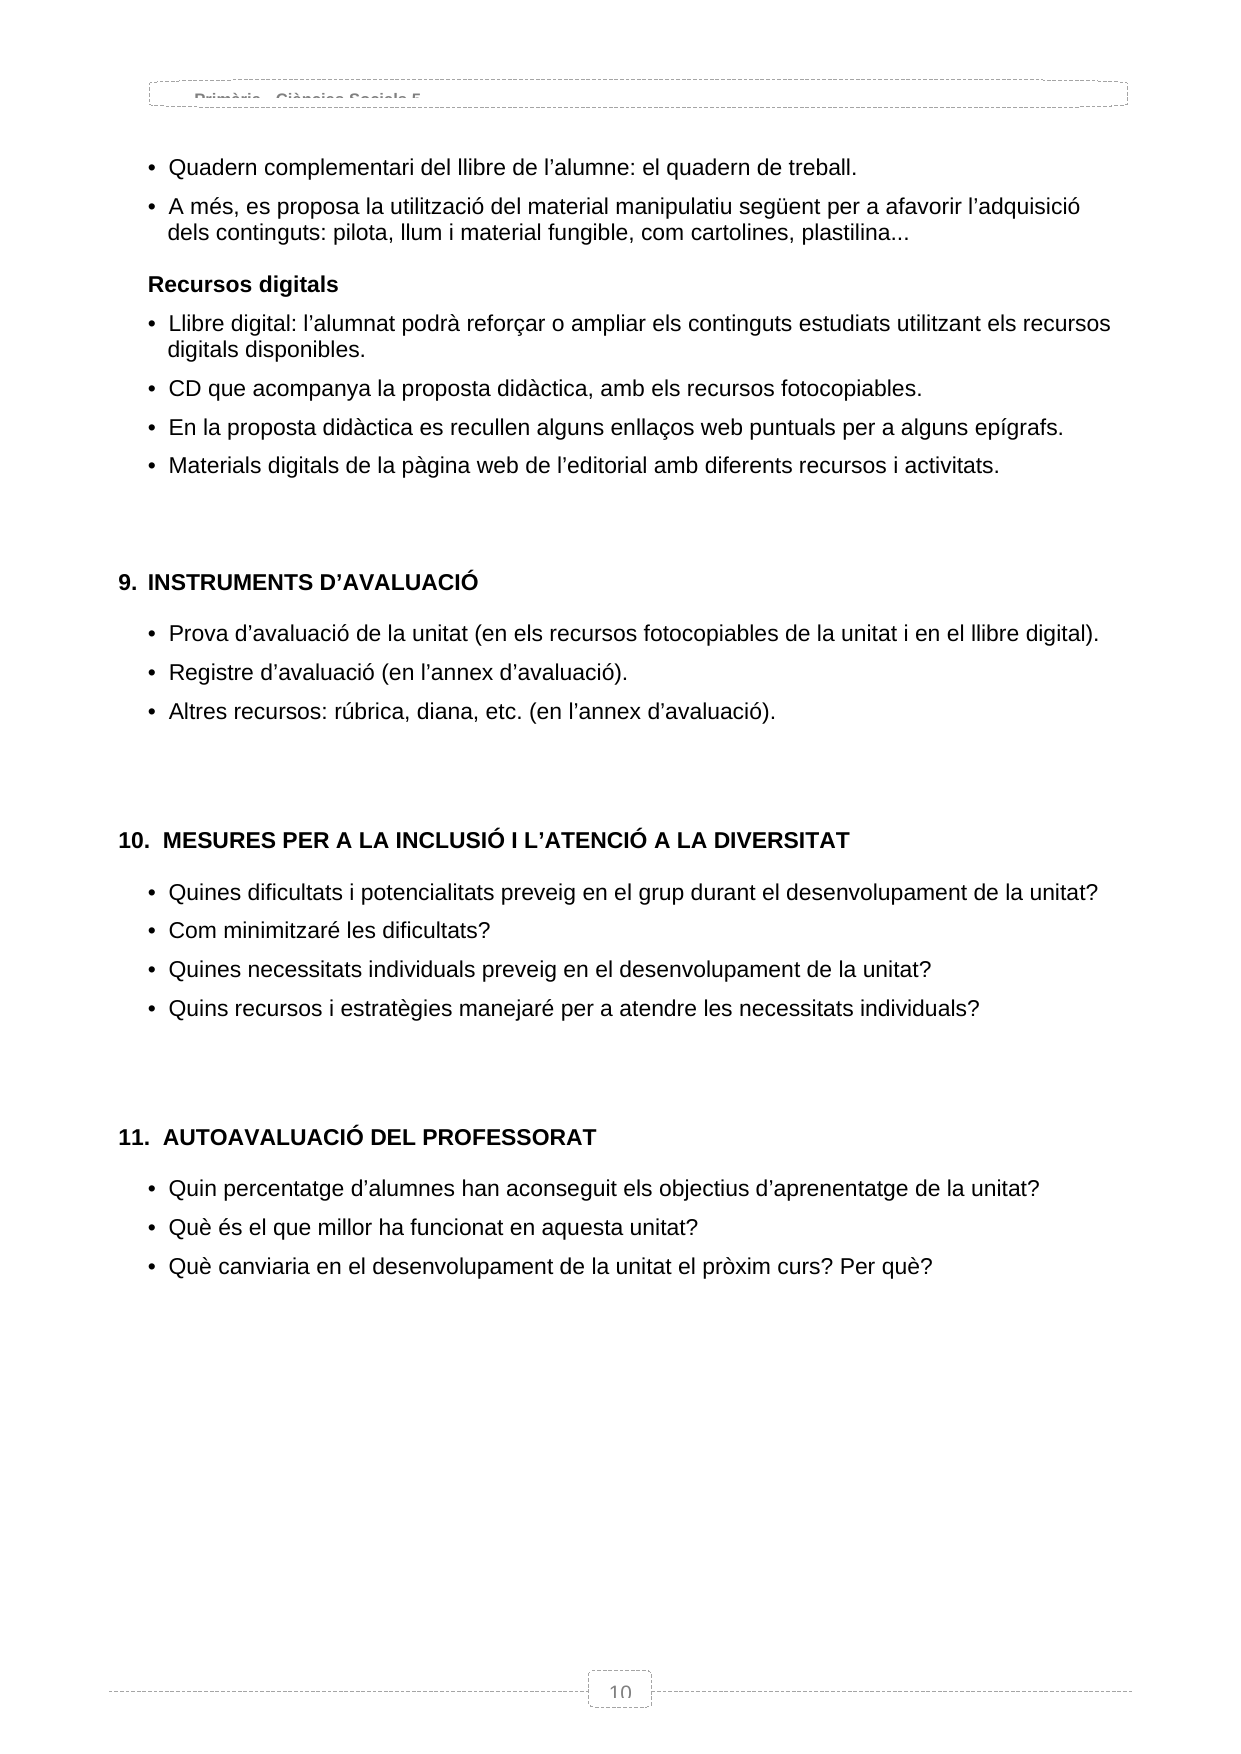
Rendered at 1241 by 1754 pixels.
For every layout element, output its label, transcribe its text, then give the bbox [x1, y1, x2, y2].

subtitle 11. AUTOAVALUACIÓ DEL PROFESSORAT [118, 1124, 1122, 1150]
text • Prova d’avaluació de la unitat (en els recursos fotocopiables de la unitat i en el llibre digital). [148, 620, 1122, 647]
text • Quins recursos i estratègies manejaré per a atendre les necessitats individuals? [148, 995, 1122, 1021]
text • Quines necessitats individuals preveig en el desenvolupament de la unitat? [148, 956, 1122, 982]
text • Com minimitzaré les dificultats? [148, 917, 1122, 944]
text Recursos digitals [148, 271, 1122, 297]
text • Què canviaria en el desenvolupament de la unitat el pròxim curs? Per què? [148, 1253, 1122, 1279]
text • Quin percentatge d’alumnes han aconseguit els objectius d’aprenentatge de la unitat? [148, 1175, 1122, 1202]
text • Materials digitals de la pàgina web de l’editorial amb diferents recursos i activitats. [148, 452, 1122, 479]
text • Quadern complementari del llibre de l’alumne: el quadern de treball. [148, 154, 1122, 180]
text • Què és el que millor ha funcionat en aquesta unitat? [148, 1214, 1122, 1241]
subtitle 10. MESURES PER A LA INCLUSIÓ I L’ATENCIÓ A LA DIVERSITAT [118, 827, 1122, 853]
text • Llibre digital: l’alumnat podrà reforçar o ampliar els continguts estudiats utilitzant els recursos digitals disponibles. [148, 309, 1122, 362]
text • Altres recursos: rúbrica, diana, etc. (en l’annex d’avaluació). [148, 698, 1122, 724]
text • Quines dificultats i potencialitats preveig en el grup durant el desenvolupament de la unitat? [148, 878, 1122, 905]
text • CD que acompanya la proposta didàctica, amb els recursos fotocopiables. [148, 375, 1122, 401]
text • Registre d’avaluació (en l’annex d’avaluació). [148, 659, 1122, 686]
text • En la proposta didàctica es recullen alguns enllaços web puntuals per a alguns epígrafs. [148, 413, 1122, 440]
text • A més, es proposa la utilització del material manipulatiu següent per a afavorir l’adquisició dels continguts: pilota, llum i material fungible, com cartolines, plastilina... [148, 193, 1122, 246]
subtitle 9. INSTRUMENTS D’AVALUACIÓ [118, 569, 1122, 595]
